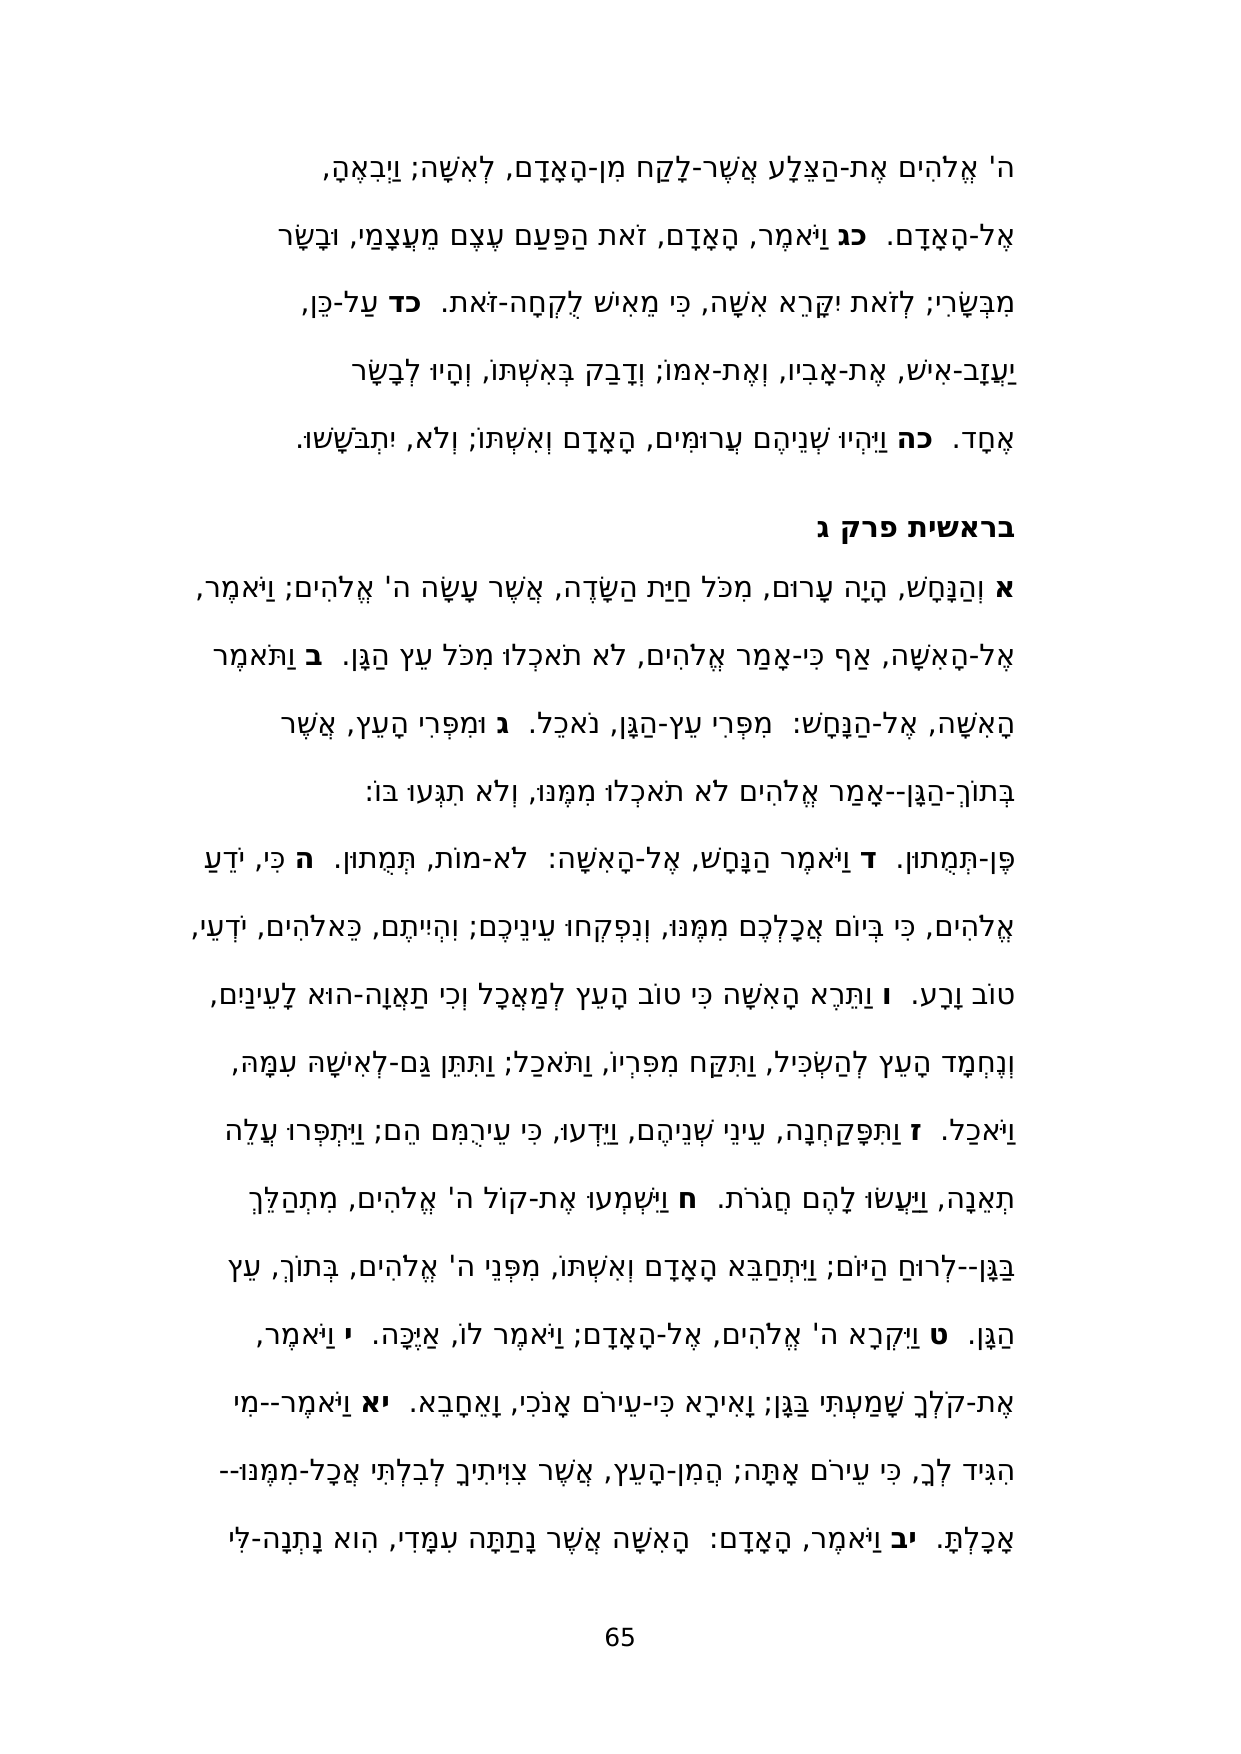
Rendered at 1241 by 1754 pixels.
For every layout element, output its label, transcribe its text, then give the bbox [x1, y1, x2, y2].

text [187, 150, 1015, 456]
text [187, 570, 1015, 1555]
text בראשית פרק ג [187, 510, 1015, 544]
